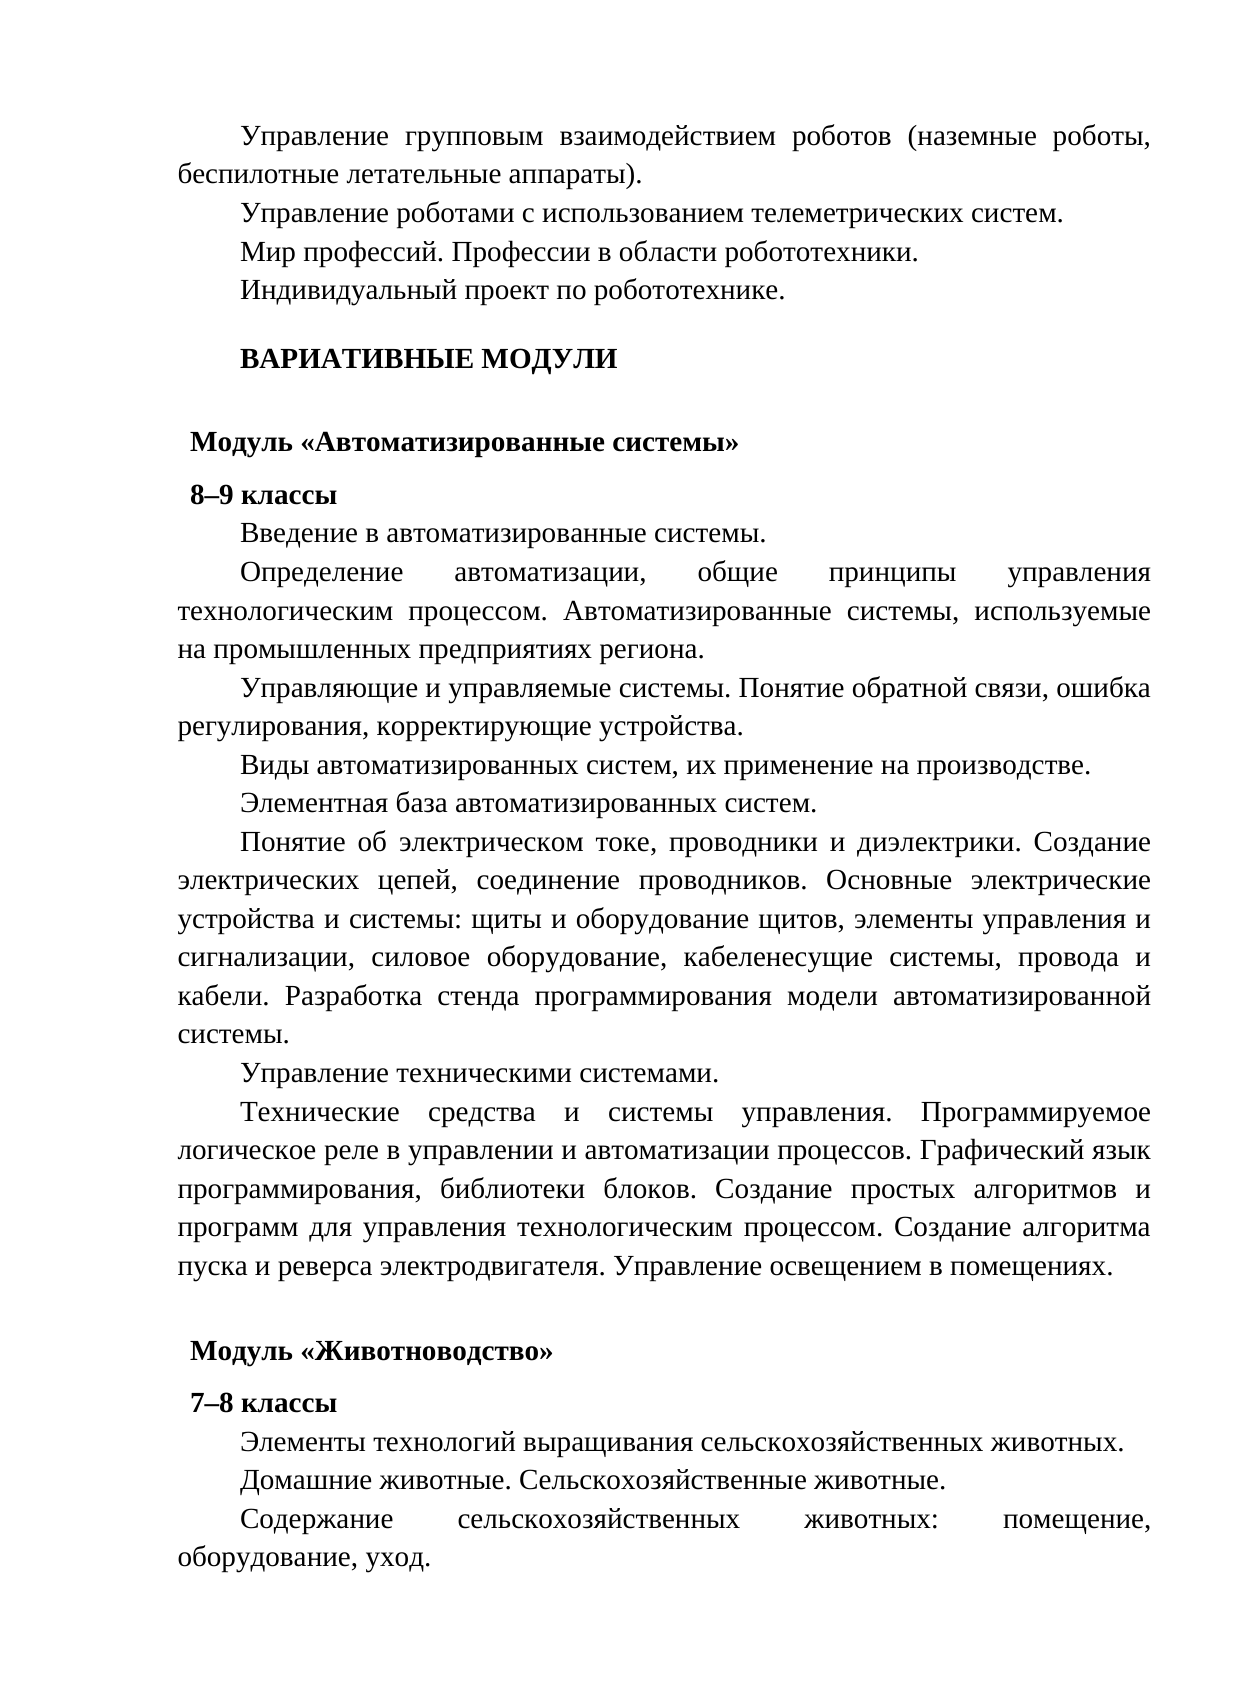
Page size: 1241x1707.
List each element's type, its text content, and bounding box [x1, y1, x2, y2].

text 8–9 классы [190, 477, 1152, 511]
text Модуль «Автоматизированные системы» [190, 424, 1152, 458]
text 7–8 классы [190, 1385, 1152, 1419]
text Понятие об электрическом токе, проводники и диэлектрики. Создание электрических цепей, соединение проводников. Основные электрические устройства и системы: щиты и оборудование щитов, элементы управления и сигнализации, силовое оборудование, кабеленесущие системы, провода и кабели. Разработка стенда программирования модели автоматизированной системы. [177, 824, 1152, 1050]
text Мир профессий. Профессии в области робототехники. [177, 234, 1152, 267]
text Элементы технологий выращивания сельскохозяйственных животных. [177, 1424, 1152, 1457]
text Определение автоматизации, общие принципы управления технологическим процессом. Автоматизированные системы, используемые на промышленных предприятиях региона. [177, 554, 1152, 665]
text Элементная база автоматизированных систем. [177, 785, 1152, 819]
text Управление групповым взаимодействием роботов (наземные роботы, беспилотные летательные аппараты). [177, 118, 1152, 190]
text ВАРИАТИВНЫЕ МОДУЛИ [177, 342, 1152, 375]
text Домашние животные. Сельскохозяйственные животные. [177, 1462, 1152, 1496]
text Управление техническими системами. [177, 1055, 1152, 1089]
text Модуль «Животноводство» [190, 1333, 1152, 1366]
text Управление роботами с использованием телеметрических систем. [177, 195, 1152, 229]
text Индивидуальный проект по робототехнике. [177, 272, 1152, 306]
text Введение в автоматизированные системы. [177, 516, 1152, 549]
text Управляющие и управляемые системы. Понятие обратной связи, ошибка регулирования, корректирующие устройства. [177, 670, 1152, 742]
text Виды автоматизированных систем, их применение на производстве. [177, 747, 1152, 780]
text Содержание сельскохозяйственных животных: помещение, оборудование, уход. [177, 1501, 1152, 1573]
text Технические средства и системы управления. Программируемое логическое реле в управлении и автоматизации процессов. Графический язык программирования, библиотеки блоков. Создание простых алгоритмов и программ для управления технологическим процессом. Создание алгоритма пуска и реверса электродвигателя. Управление освещением в помещениях. [177, 1094, 1152, 1281]
